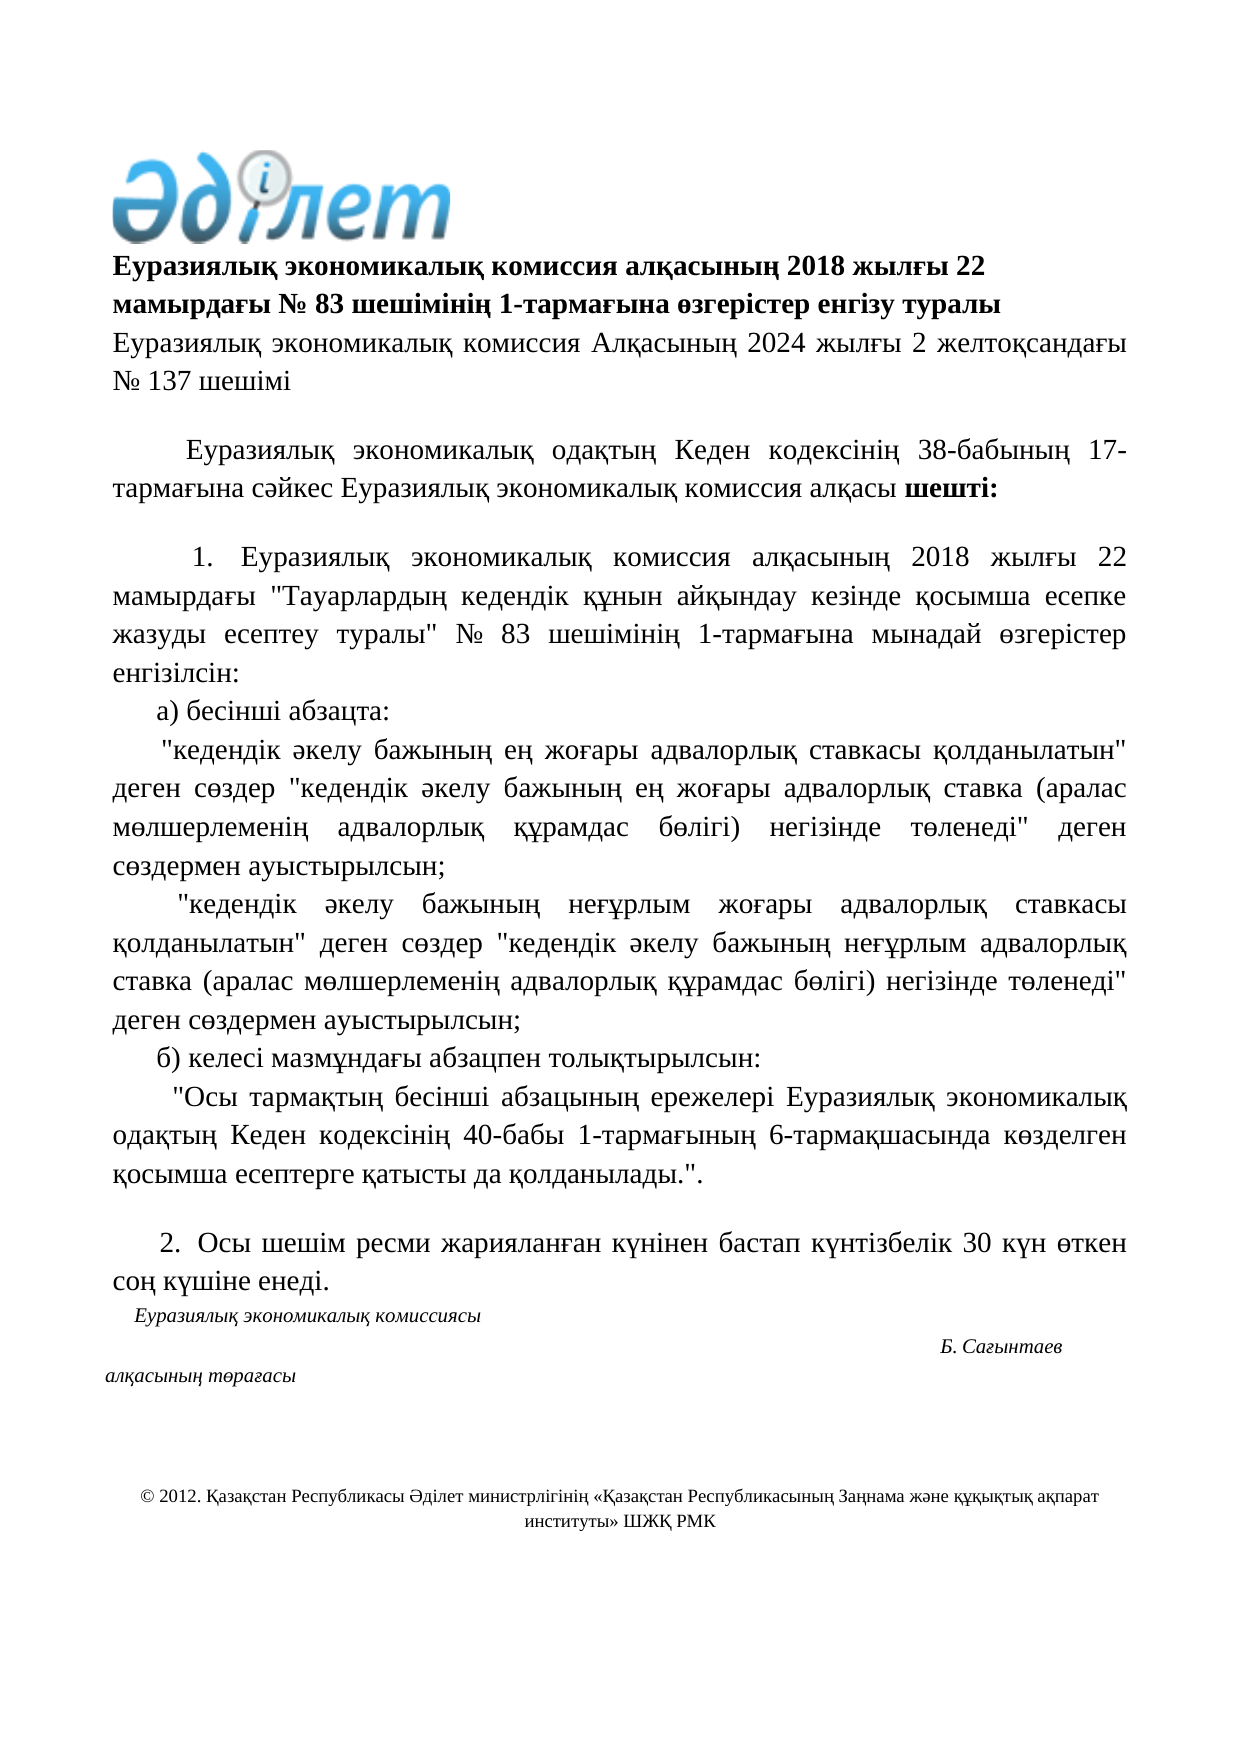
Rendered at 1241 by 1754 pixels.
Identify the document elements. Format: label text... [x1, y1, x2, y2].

text Еуразиялық экономикалық комиссия Алқасының 2024 жылғы 2 желтоқсандағы № 137 шешімі [112, 325, 1128, 397]
picture [112, 150, 451, 244]
table_header Еуразиялық экономикалық комиссиясы алқасының төрағасы [101, 1302, 939, 1395]
text "кедендік әкелу бажының неғұрлым жоғары адвалорлық ставкасы қолданылатын" деген сөздер "кедендік әкелу бажының неғұрлым адвалорлық ставка (аралас мөлшерлеменің адвалорлық құрамдас бөлігі) негізінде төленеді" деген сөздермен ауыстырылсын; [112, 886, 1128, 1035]
text б) келесі мазмұндағы абзацпен толықтырылсын: [112, 1040, 1128, 1074]
text а) бесінші абзацта: [112, 693, 1128, 727]
text 1. Еуразиялық экономикалық комиссия алқасының 2018 жылғы 22 мамырдағы "Тауарлардың кедендік құнын айқындау кезінде қосымша есепке жазуды есептеу туралы" № 83 шешімінің 1-тармағына мынадай өзгерістер енгізілсін: [112, 539, 1128, 688]
text Еуразиялық экономикалық комиссия алқасының 2018 жылғы 22 мамырдағы № 83 шешімінің 1-тармағына өзгерістер енгізу туралы [112, 248, 1128, 320]
table_header Б. Сағынтаев [939, 1302, 1240, 1395]
text "кедендік әкелу бажының ең жоғары адвалорлық ставкасы қолданылатын" деген сөздер "кедендік әкелу бажының ең жоғары адвалорлық ставка (аралас мөлшерлеменің адвалорлық құрамдас бөлігі) негізінде төленеді" деген сөздермен ауыстырылсын; [112, 732, 1128, 881]
text "Осы тармақтың бесінші абзацының ережелері Еуразиялық экономикалық одақтың Кеден кодексінің 40-бабы 1-тармағының 6-тармақшасында көзделген қосымша есептерге қатысты да қолданылады.". [112, 1079, 1128, 1189]
text 2. Осы шешім ресми жарияланған күнінен бастап күнтізбелік 30 күн өткен соң күшіне енеді. [112, 1225, 1128, 1297]
text © 2012. Қазақстан Республикасы Әділет министрлігінің «Қазақстан Республикасының Заңнама және құқықтық ақпарат институты» ШЖҚ РМК [112, 1485, 1128, 1532]
text Еуразиялық экономикалық одақтың Кеден кодексінің 38-бабының 17-тармағына сәйкес Еуразиялық экономикалық комиссия алқасы шешті: [112, 432, 1128, 504]
